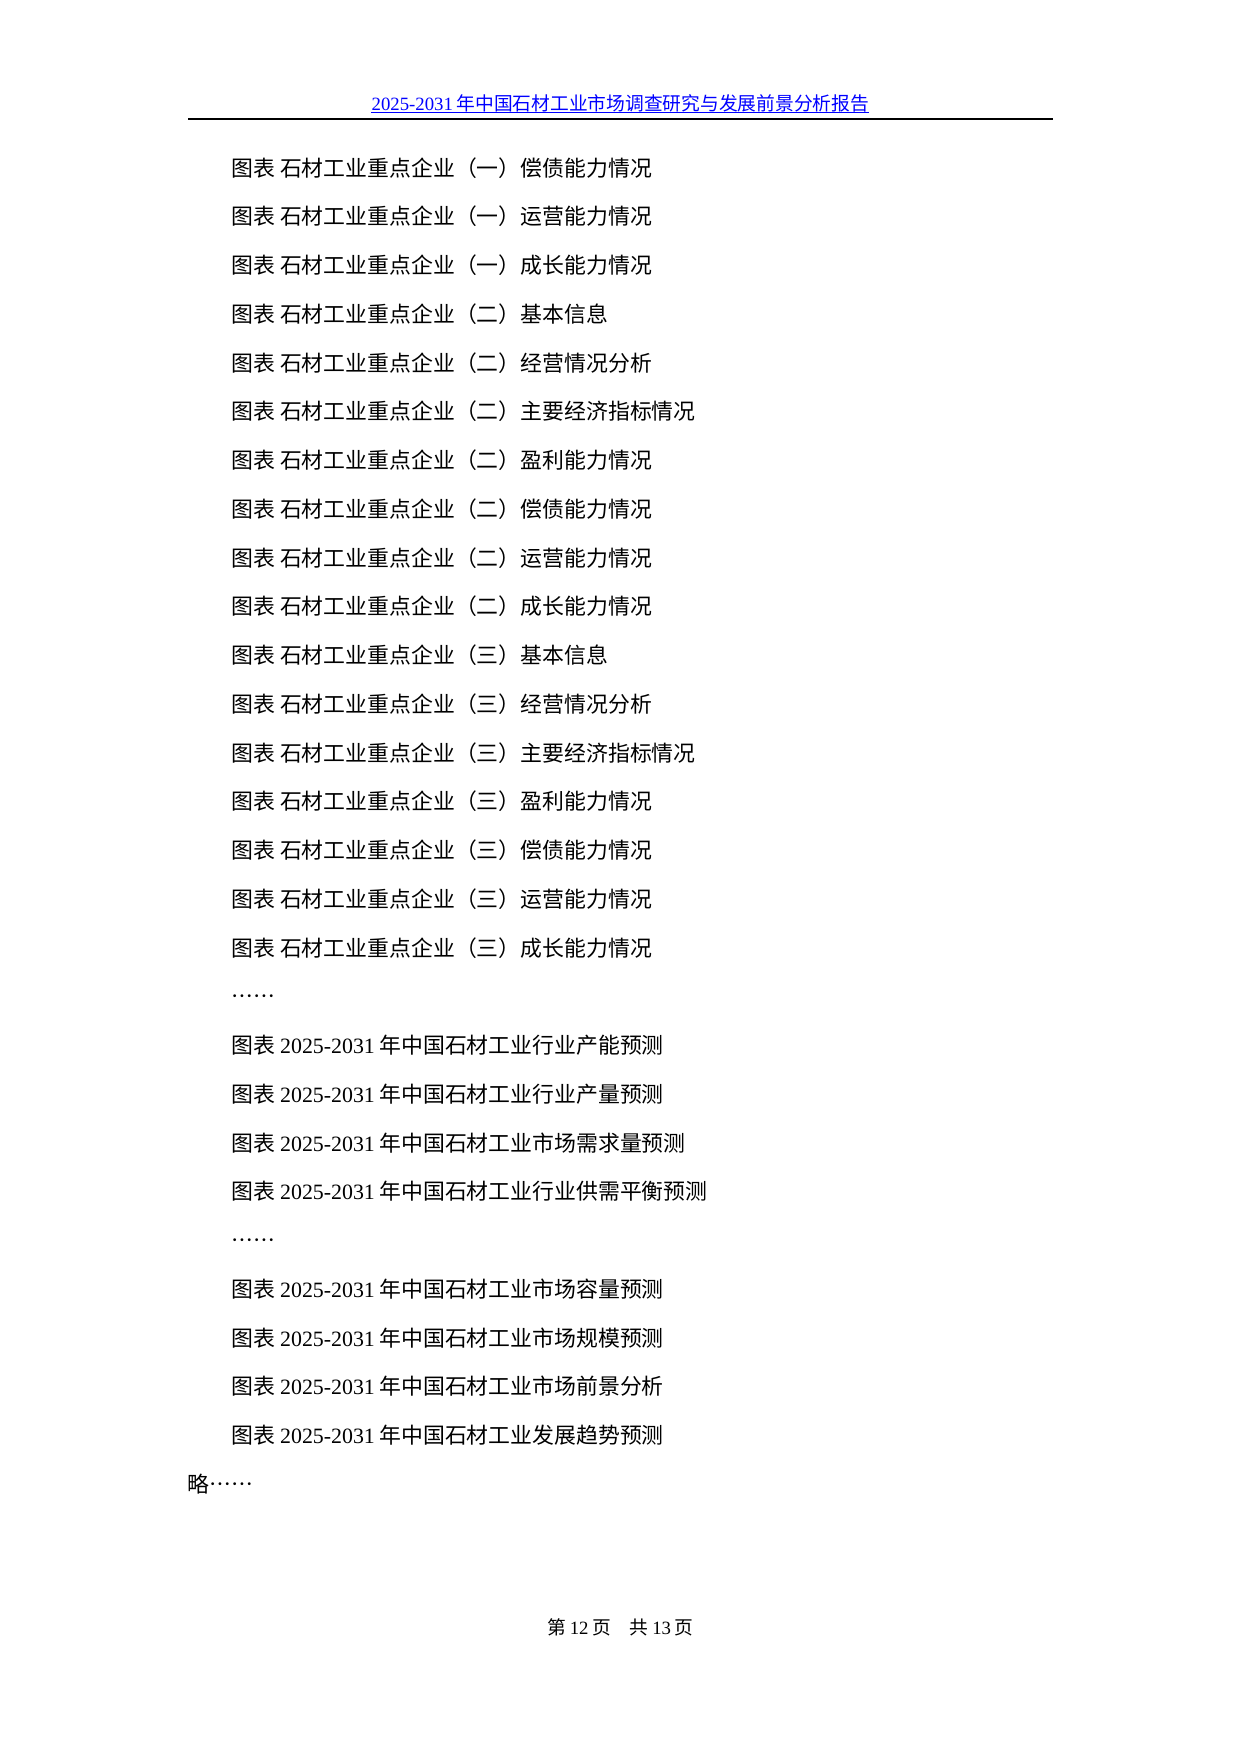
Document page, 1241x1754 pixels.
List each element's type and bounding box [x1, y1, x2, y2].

text [187, 150, 1053, 1499]
